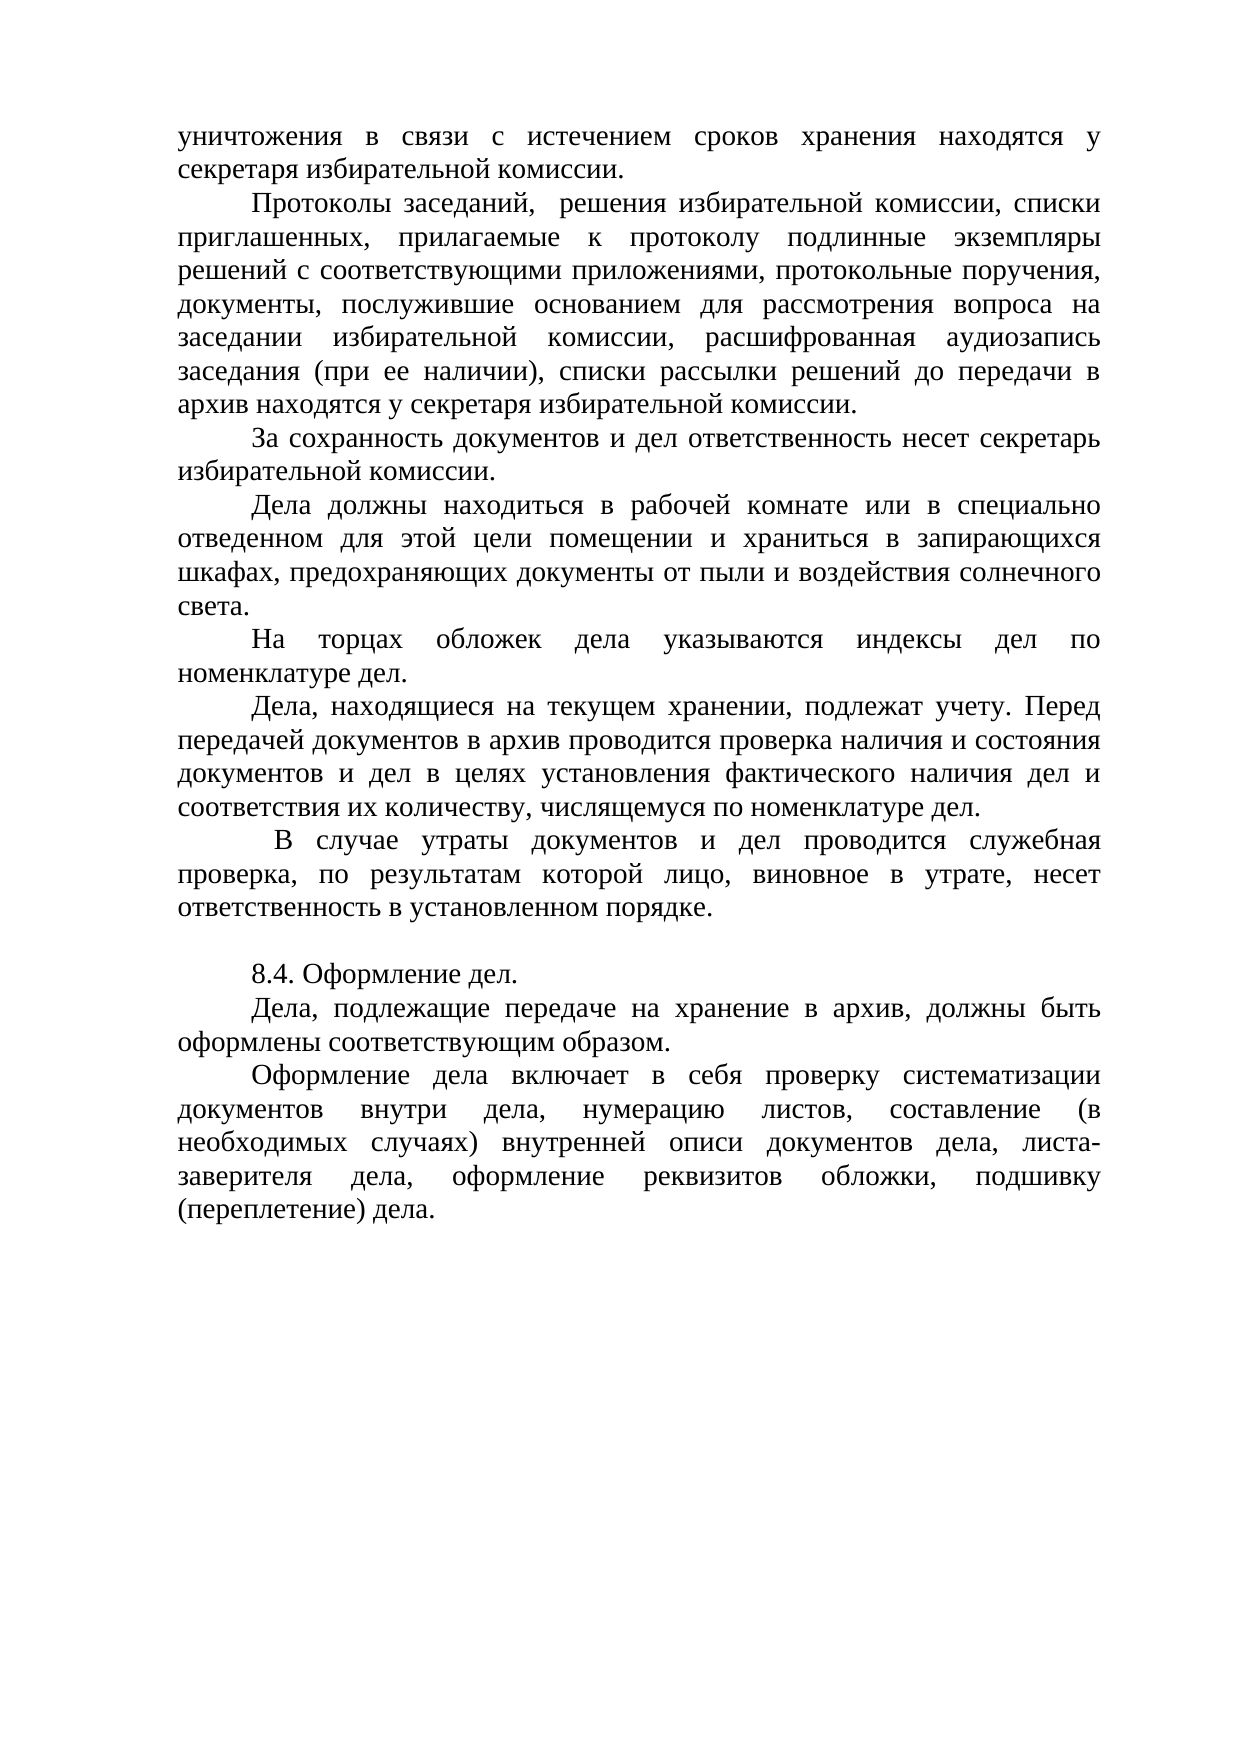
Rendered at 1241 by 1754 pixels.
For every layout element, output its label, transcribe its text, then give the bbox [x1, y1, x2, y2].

text За сохранность документов и дел ответственность несет секретарь избирательной комиссии. [177, 420, 1102, 487]
text В случае утраты документов и дел проводится служебная проверка, по результатам которой лицо, виновное в утрате, несет ответственность в установленном порядке. [177, 822, 1102, 923]
text На торцах обложек дела указываются индексы дел по номенклатуре дел. [177, 621, 1102, 688]
text 8.4. Оформление дел. [177, 957, 1102, 990]
text Дела, находящиеся на текущем хранении, подлежат учету. Перед передачей документов в архив проводится проверка наличия и состояния документов и дел в целях установления фактического наличия дел и соответствия их количеству, числящемуся по номенклатуре дел. [177, 688, 1102, 822]
text Протоколы заседаний, решения избирательной комиссии, списки приглашенных, прилагаемые к протоколу подлинные экземпляры решений с соответствующими приложениями, протокольные поручения, документы, послужившие основанием для рассмотрения вопроса на заседании избирательной комиссии, расшифрованная аудиозапись заседания (при ее наличии), списки рассылки решений до передачи в архив находятся у секретаря избирательной комиссии. [177, 185, 1102, 420]
text Оформление дела включает в себя проверку систематизации документов внутри дела, нумерацию листов, составление (в необходимых случаях) внутренней описи документов дела, листа-заверителя дела, оформление реквизитов обложки, подшивку (переплетение) дела. [177, 1057, 1102, 1225]
text Дела должны находиться в рабочей комнате или в специально отведенном для этой цели помещении и храниться в запирающихся шкафах, предохраняющих документы от пыли и воздействия солнечного света. [177, 487, 1102, 621]
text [177, 118, 1102, 185]
text Дела, подлежащие передаче на хранение в архив, должны быть оформлены соответствующим образом. [177, 990, 1102, 1057]
